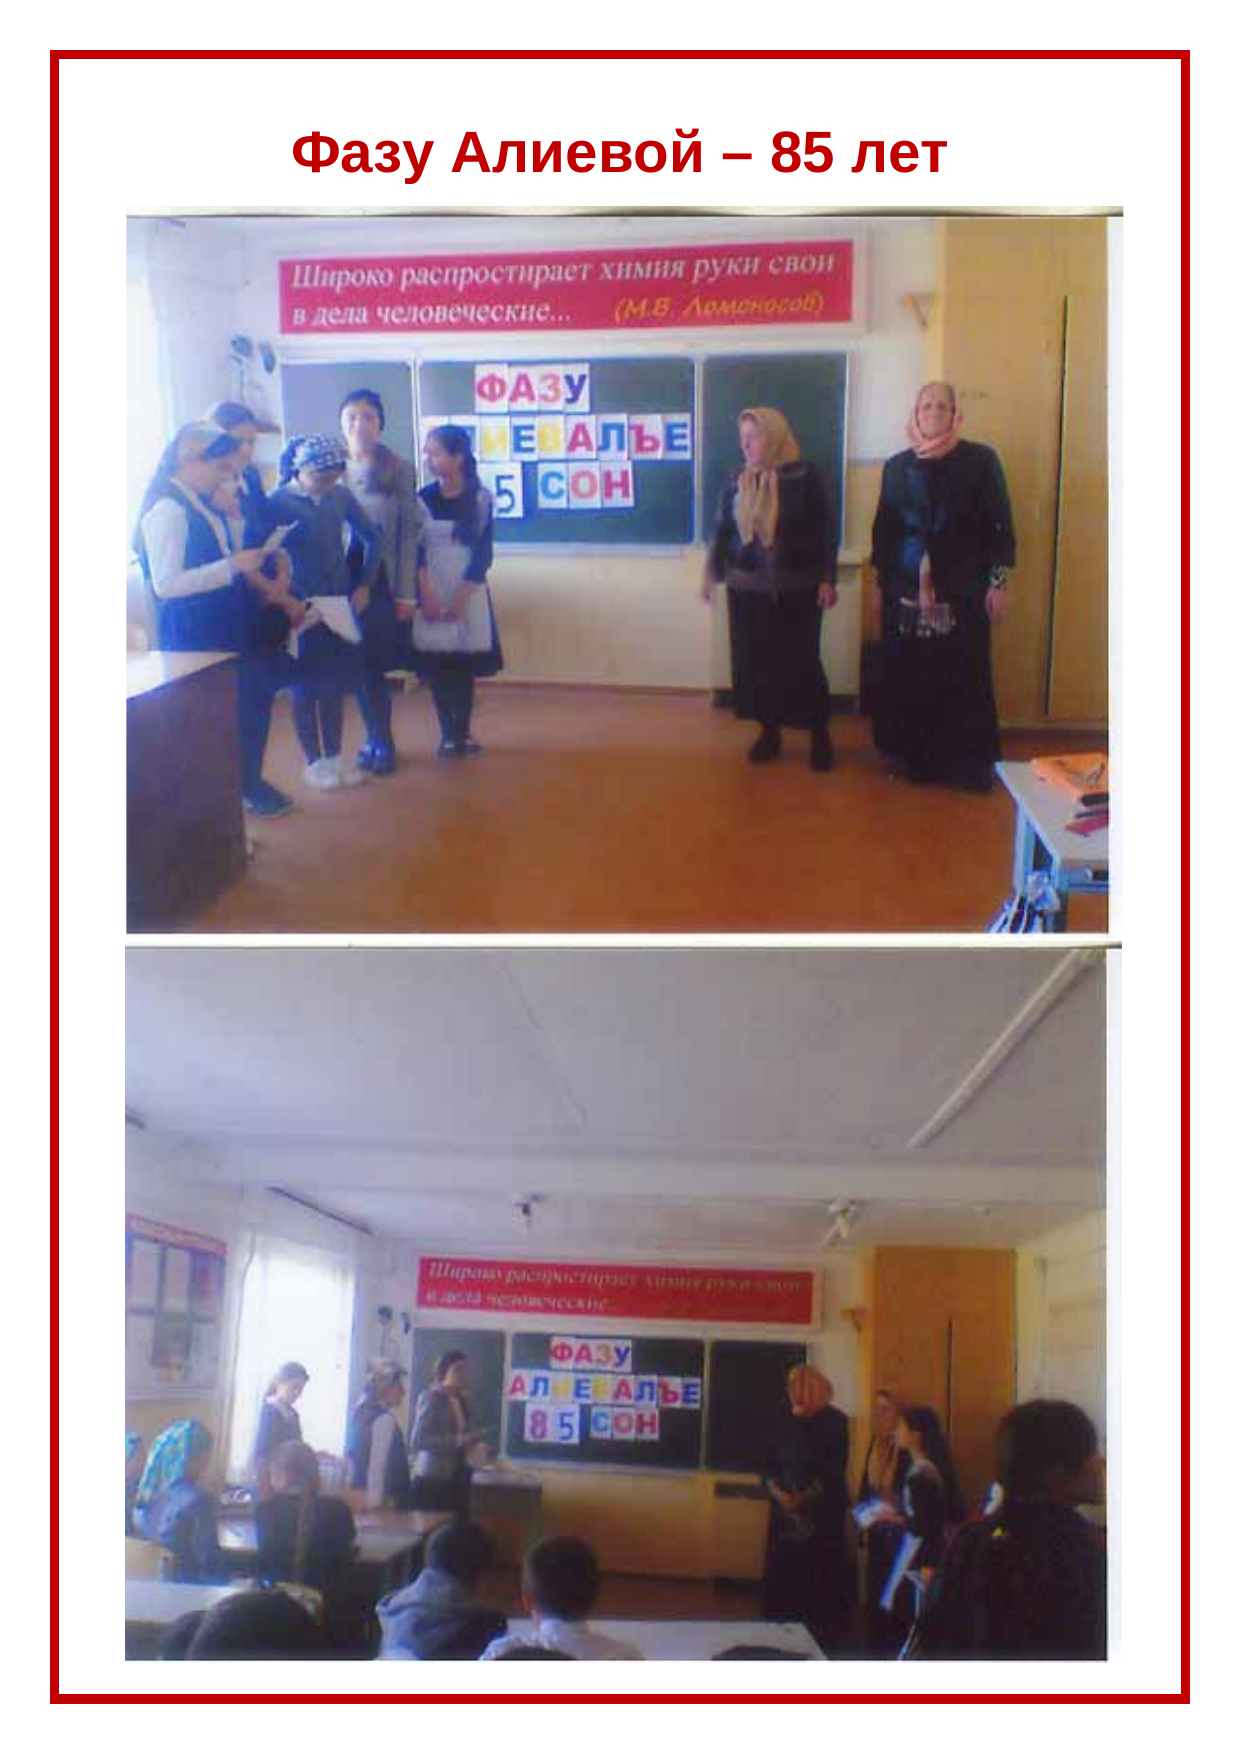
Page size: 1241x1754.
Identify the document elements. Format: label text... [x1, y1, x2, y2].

text Фазу Алиевой – 85 лет [118, 118, 1122, 185]
picture [125, 941, 1122, 1663]
picture [126, 206, 1124, 938]
